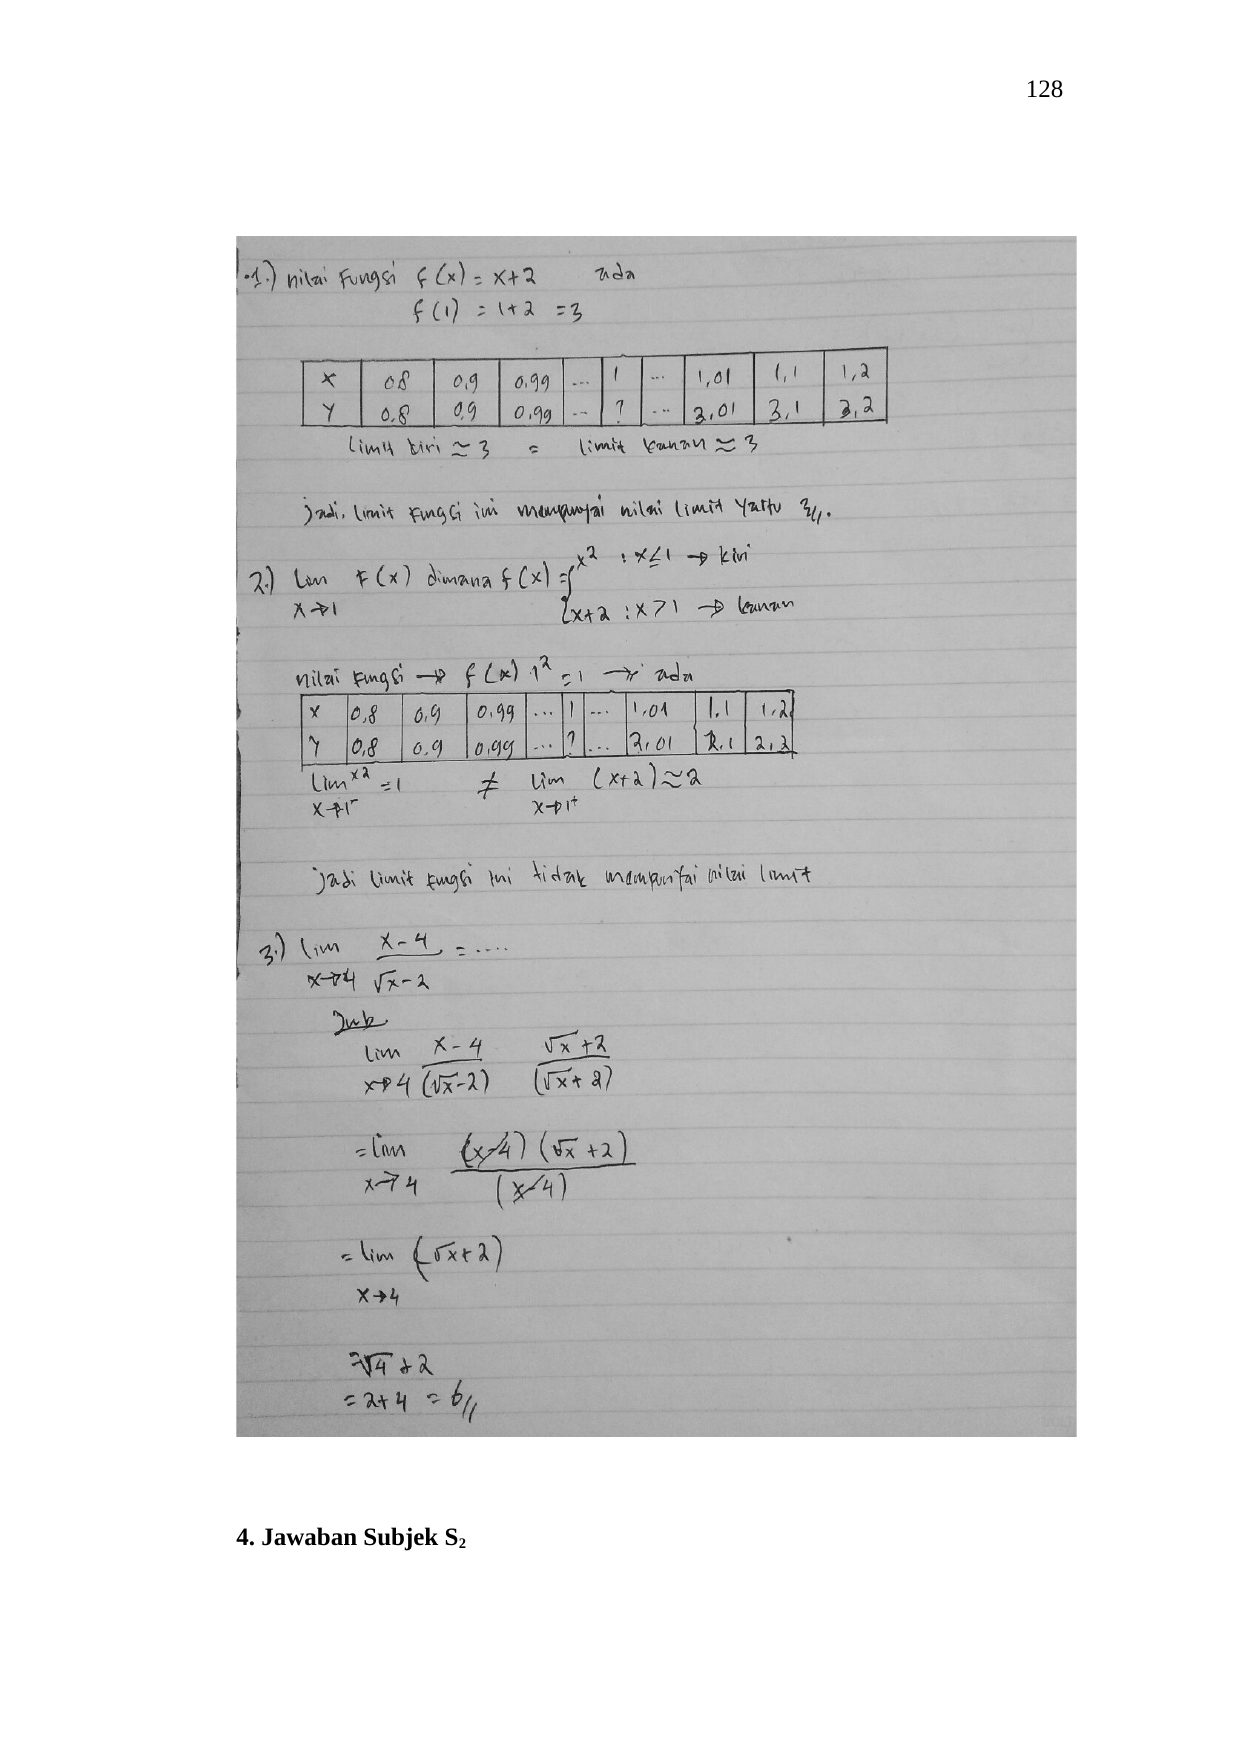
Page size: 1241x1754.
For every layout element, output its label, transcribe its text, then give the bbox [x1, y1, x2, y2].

picture [236, 236, 1077, 1437]
text 4. Jawaban Subjek S2 [236, 1522, 1063, 1551]
